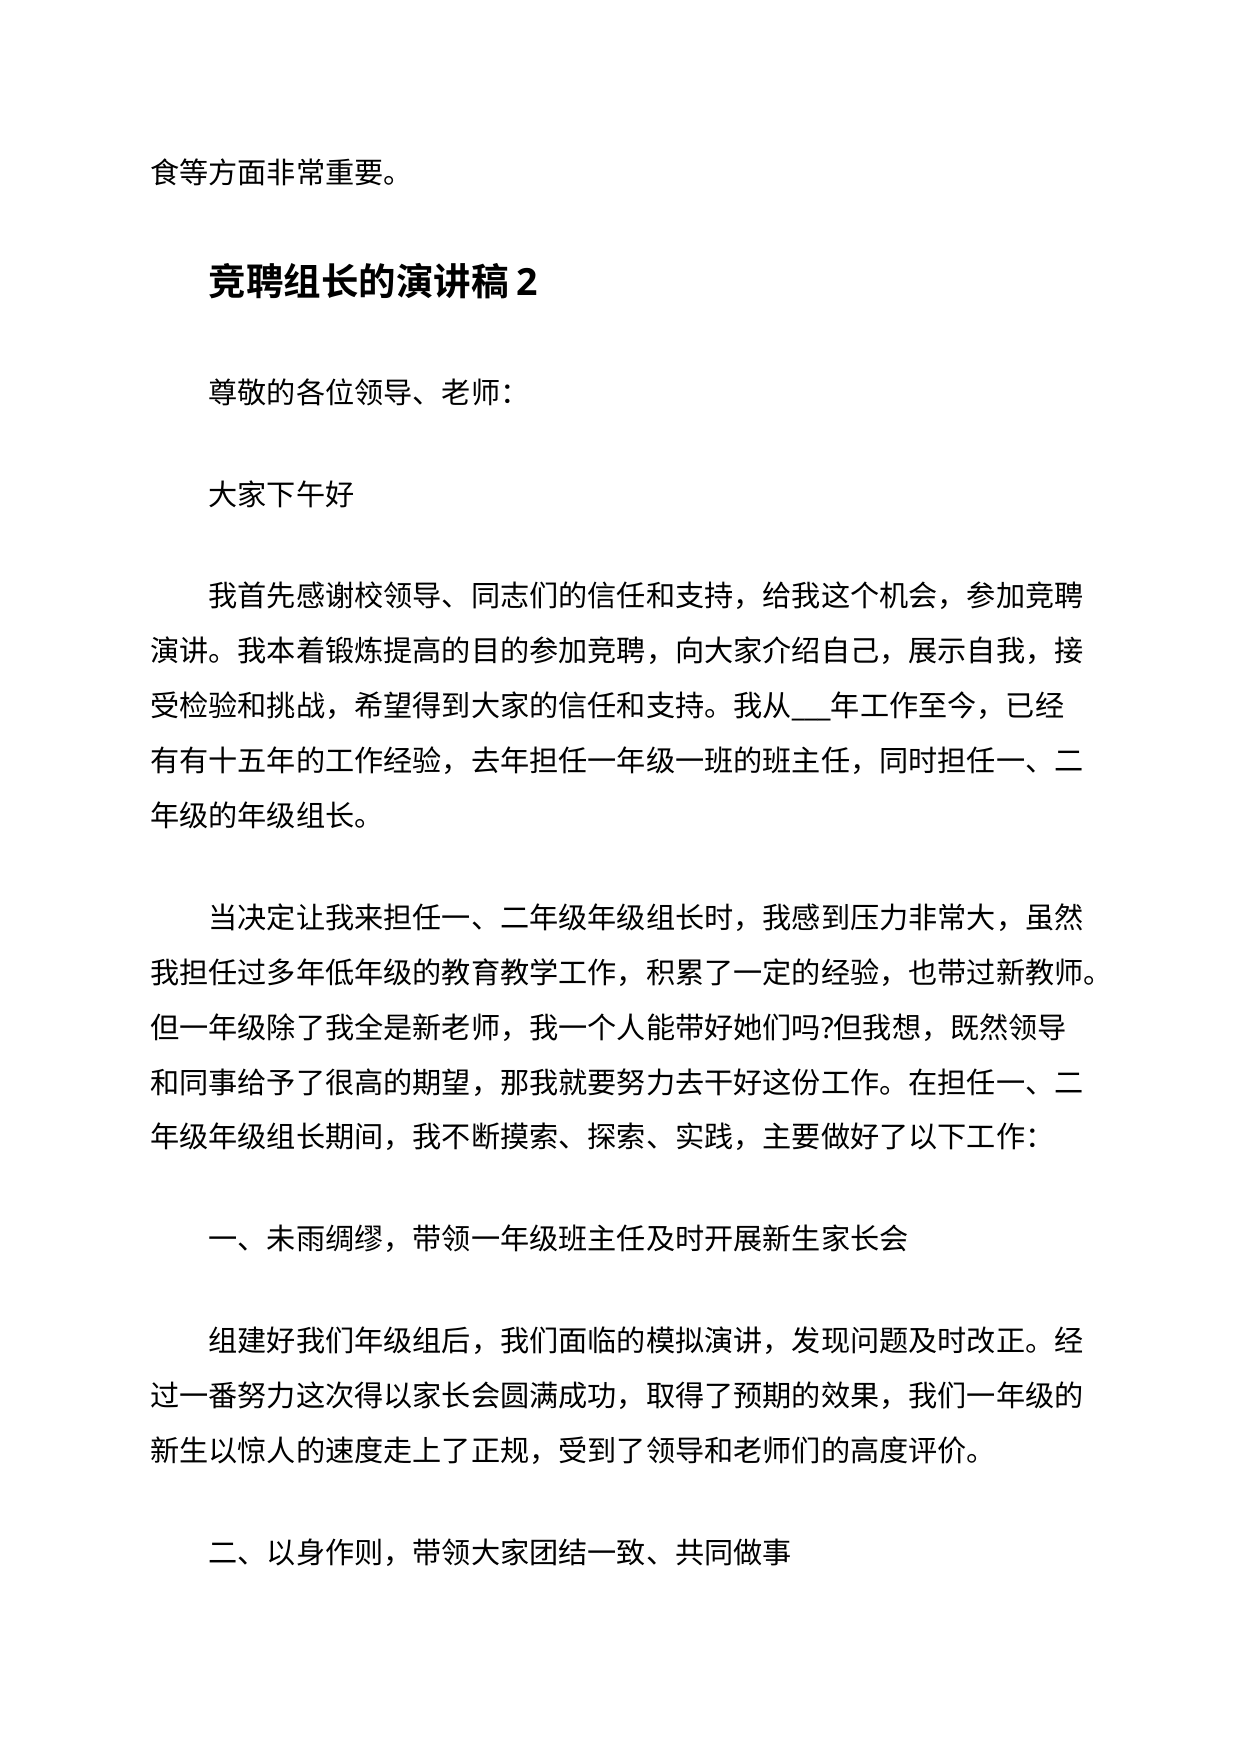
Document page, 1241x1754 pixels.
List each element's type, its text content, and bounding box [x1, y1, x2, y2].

text 大家下午好 [150, 471, 1090, 513]
text 我首先感谢校领导、同志们的信任和支持，给我这个机会，参加竞聘演讲。我本着锻炼提高的目的参加竞聘，向大家介绍自己，展示自我，接受检验和挑战，希望得到大家的信任和支持。我从___年工作至今，已经有有十五年的工作经验，去年担任一年级一班的班主任，同时担任一、二年级的年级组长。 [150, 573, 1090, 835]
text 二、以身作则，带领大家团结一致、共同做事 [150, 1529, 1090, 1571]
text 竞聘组长的演讲稿2 [150, 252, 1090, 306]
text 组建好我们年级组后，我们面临的模拟演讲，发现问题及时改正。经过一番努力这次得以家长会圆满成功，取得了预期的效果，我们一年级的新生以惊人的速度走上了正规，受到了领导和老师们的高度评价。 [150, 1318, 1090, 1470]
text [150, 150, 1090, 192]
text 当决定让我来担任一、二年级年级组长时，我感到压力非常大，虽然我担任过多年低年级的教育教学工作，积累了一定的经验，也带过新教师。但一年级除了我全是新老师，我一个人能带好她们吗?但我想，既然领导和同事给予了很高的期望，那我就要努力去干好这份工作。在担任一、二年级年级组长期间，我不断摸索、探索、实践，主要做好了以下工作： [150, 894, 1090, 1156]
text 尊敬的各位领导、老师： [150, 369, 1090, 412]
text 一、未雨绸缪，带领一年级班主任及时开展新生家长会 [150, 1216, 1090, 1258]
